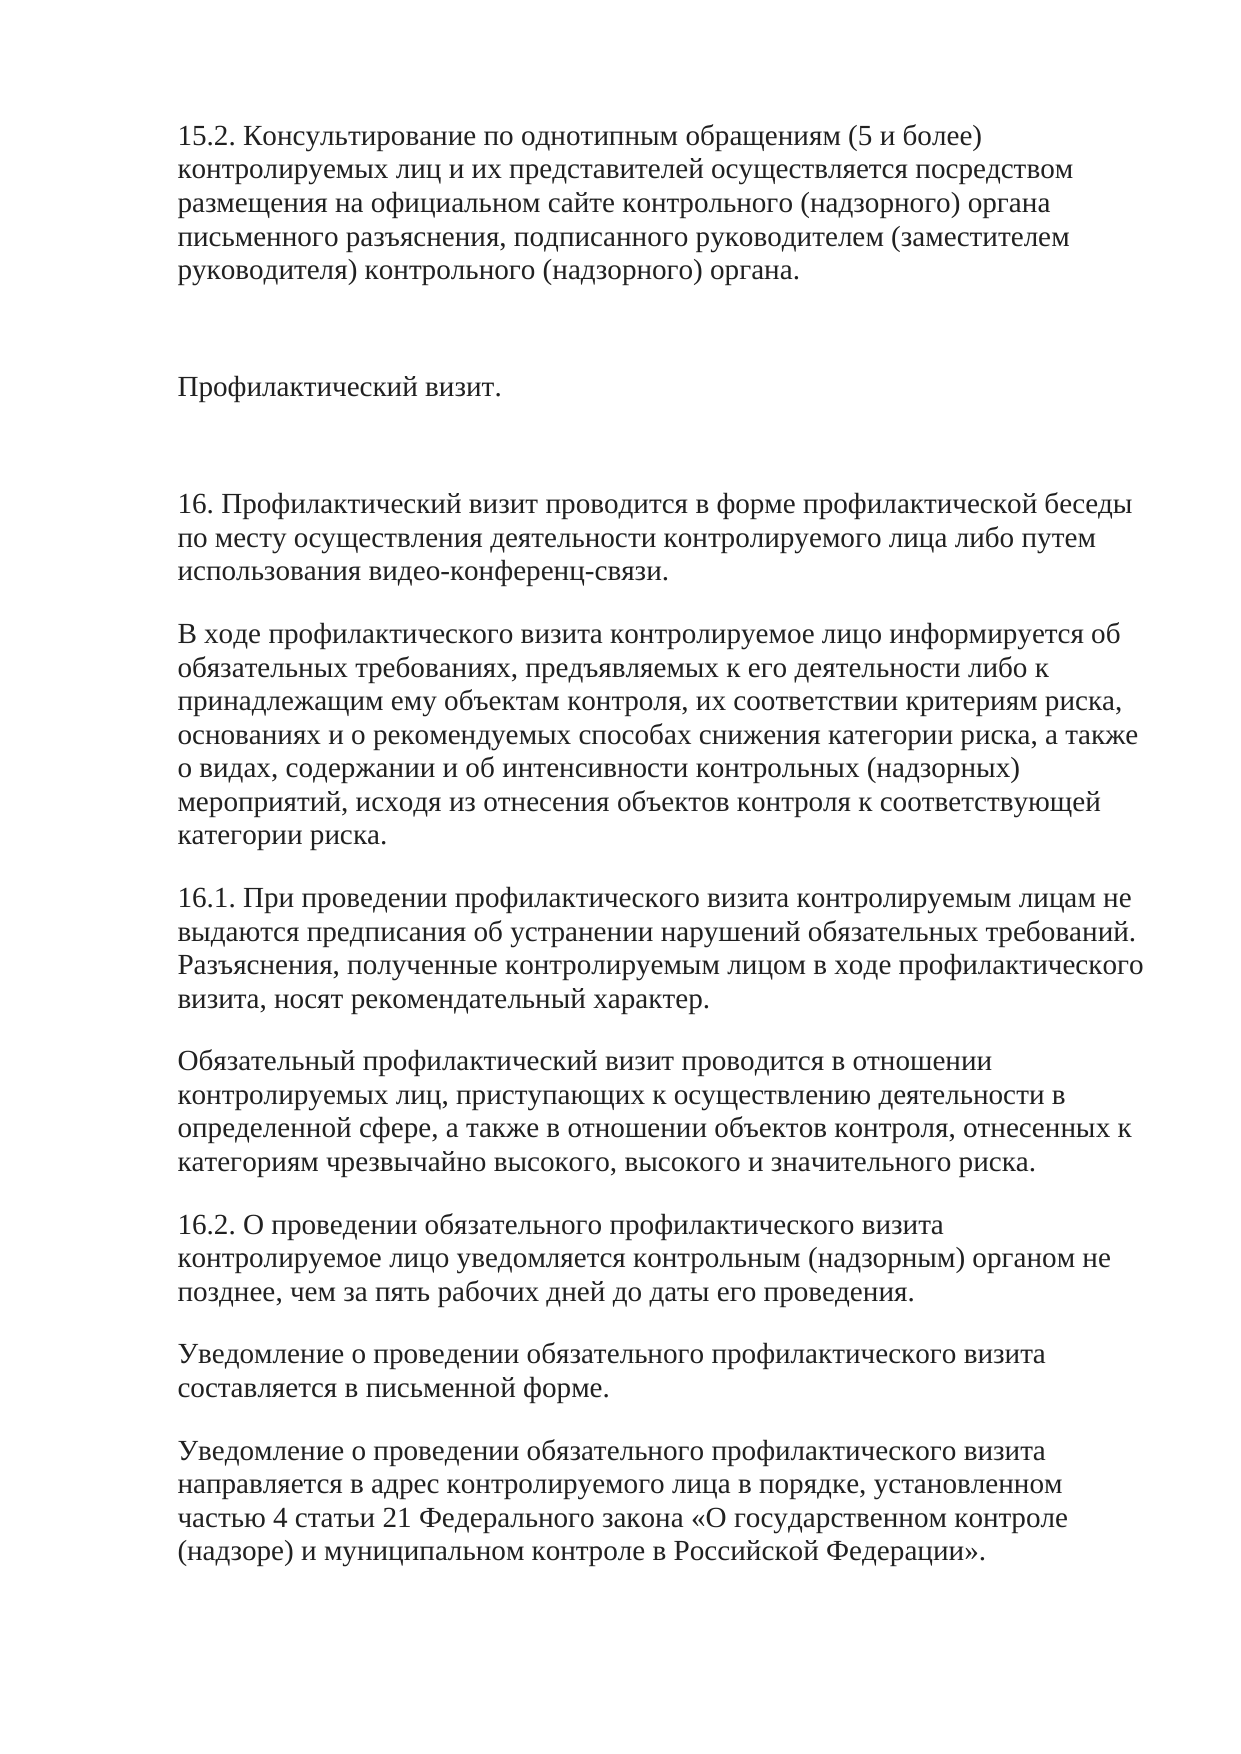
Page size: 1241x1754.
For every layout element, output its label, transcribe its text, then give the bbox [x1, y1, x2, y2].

text 15.2. Консультирование по однотипным обращениям (5 и более) контролируемых лиц и их представителей осуществляется посредством размещения на официальном сайте контрольного (надзорного) органа письменного разъяснения, подписанного руководителем (заместителем руководителя) контрольного (надзорного) органа. [177, 118, 1152, 286]
text 16.1. При проведении профилактического визита контролируемым лицам не выдаются предписания об устранении нарушений обязательных требований. Разъяснения, полученные контролируемым лицом в ходе профилактического визита, носят рекомендательный характер. [177, 880, 1152, 1014]
text 16. Профилактический визит проводится в форме профилактической беседы по месту осуществления деятельности контролируемого лица либо путем использования видео-конференц-связи. [177, 486, 1152, 587]
text Уведомление о проведении обязательного профилактического визита направляется в адрес контролируемого лица в порядке, установленном частью 4 статьи 21 Федерального закона «О государственном контроле (надзоре) и муниципальном контроле в Российской Федерации». [177, 1433, 1152, 1567]
text Обязательный профилактический визит проводится в отношении контролируемых лиц, приступающих к осуществлению деятельности в определенной сфере, а также в отношении объектов контроля, отнесенных к категориям чрезвычайно высокого, высокого и значительного риска. [177, 1043, 1152, 1178]
text Профилактический визит. [177, 369, 1152, 403]
text В ходе профилактического визита контролируемое лицо информируется об обязательных требованиях, предъявляемых к его деятельности либо к принадлежащим ему объектам контроля, их соответствии критериям риска, основаниях и о рекомендуемых способах снижения категории риска, а также о видах, содержании и об интенсивности контрольных (надзорных) мероприятий, исходя из отнесения объектов контроля к соответствующей категории риска. [177, 616, 1152, 851]
text Уведомление о проведении обязательного профилактического визита составляется в письменной форме. [177, 1337, 1152, 1404]
text 16.2. О проведении обязательного профилактического визита контролируемое лицо уведомляется контрольным (надзорным) органом не позднее, чем за пять рабочих дней до даты его проведения. [177, 1207, 1152, 1307]
